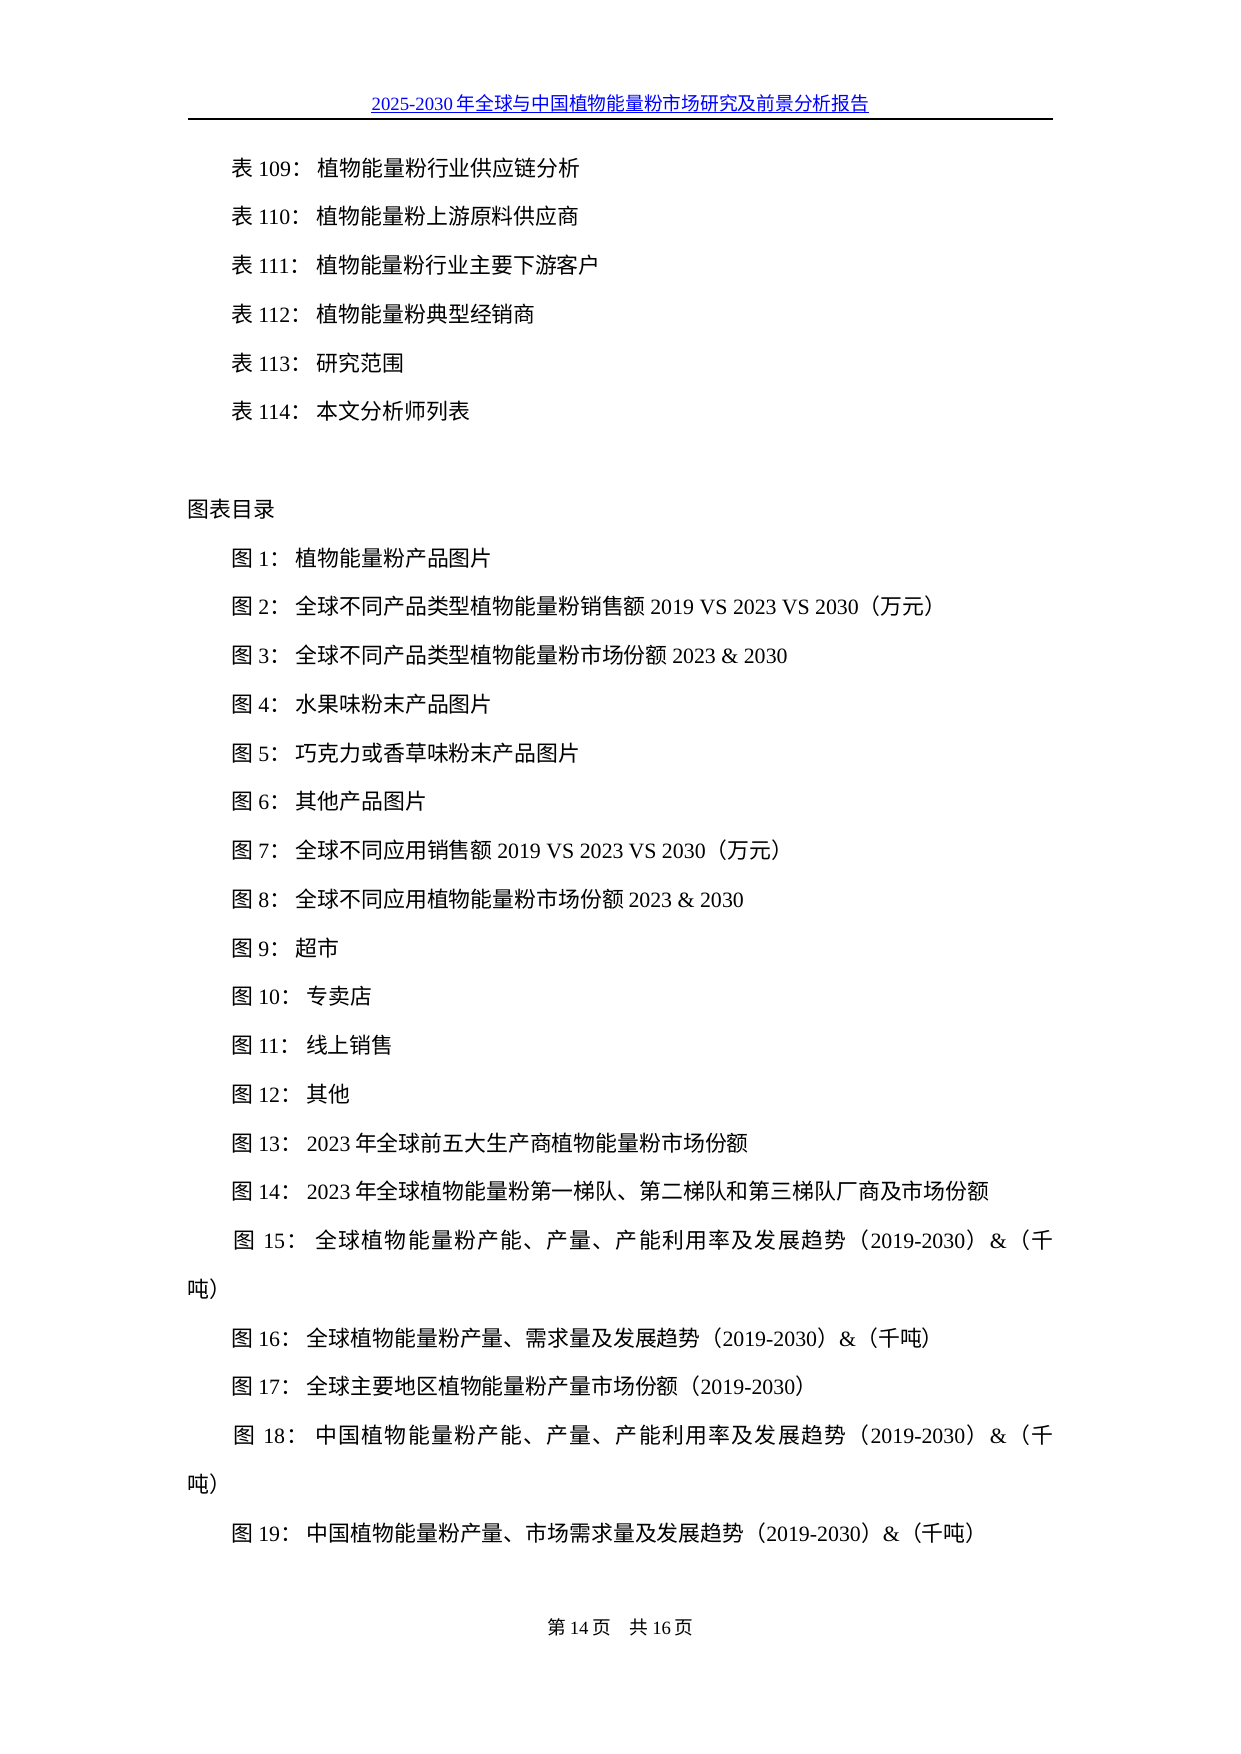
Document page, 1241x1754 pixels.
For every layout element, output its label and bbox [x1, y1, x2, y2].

text [187, 150, 1053, 1548]
